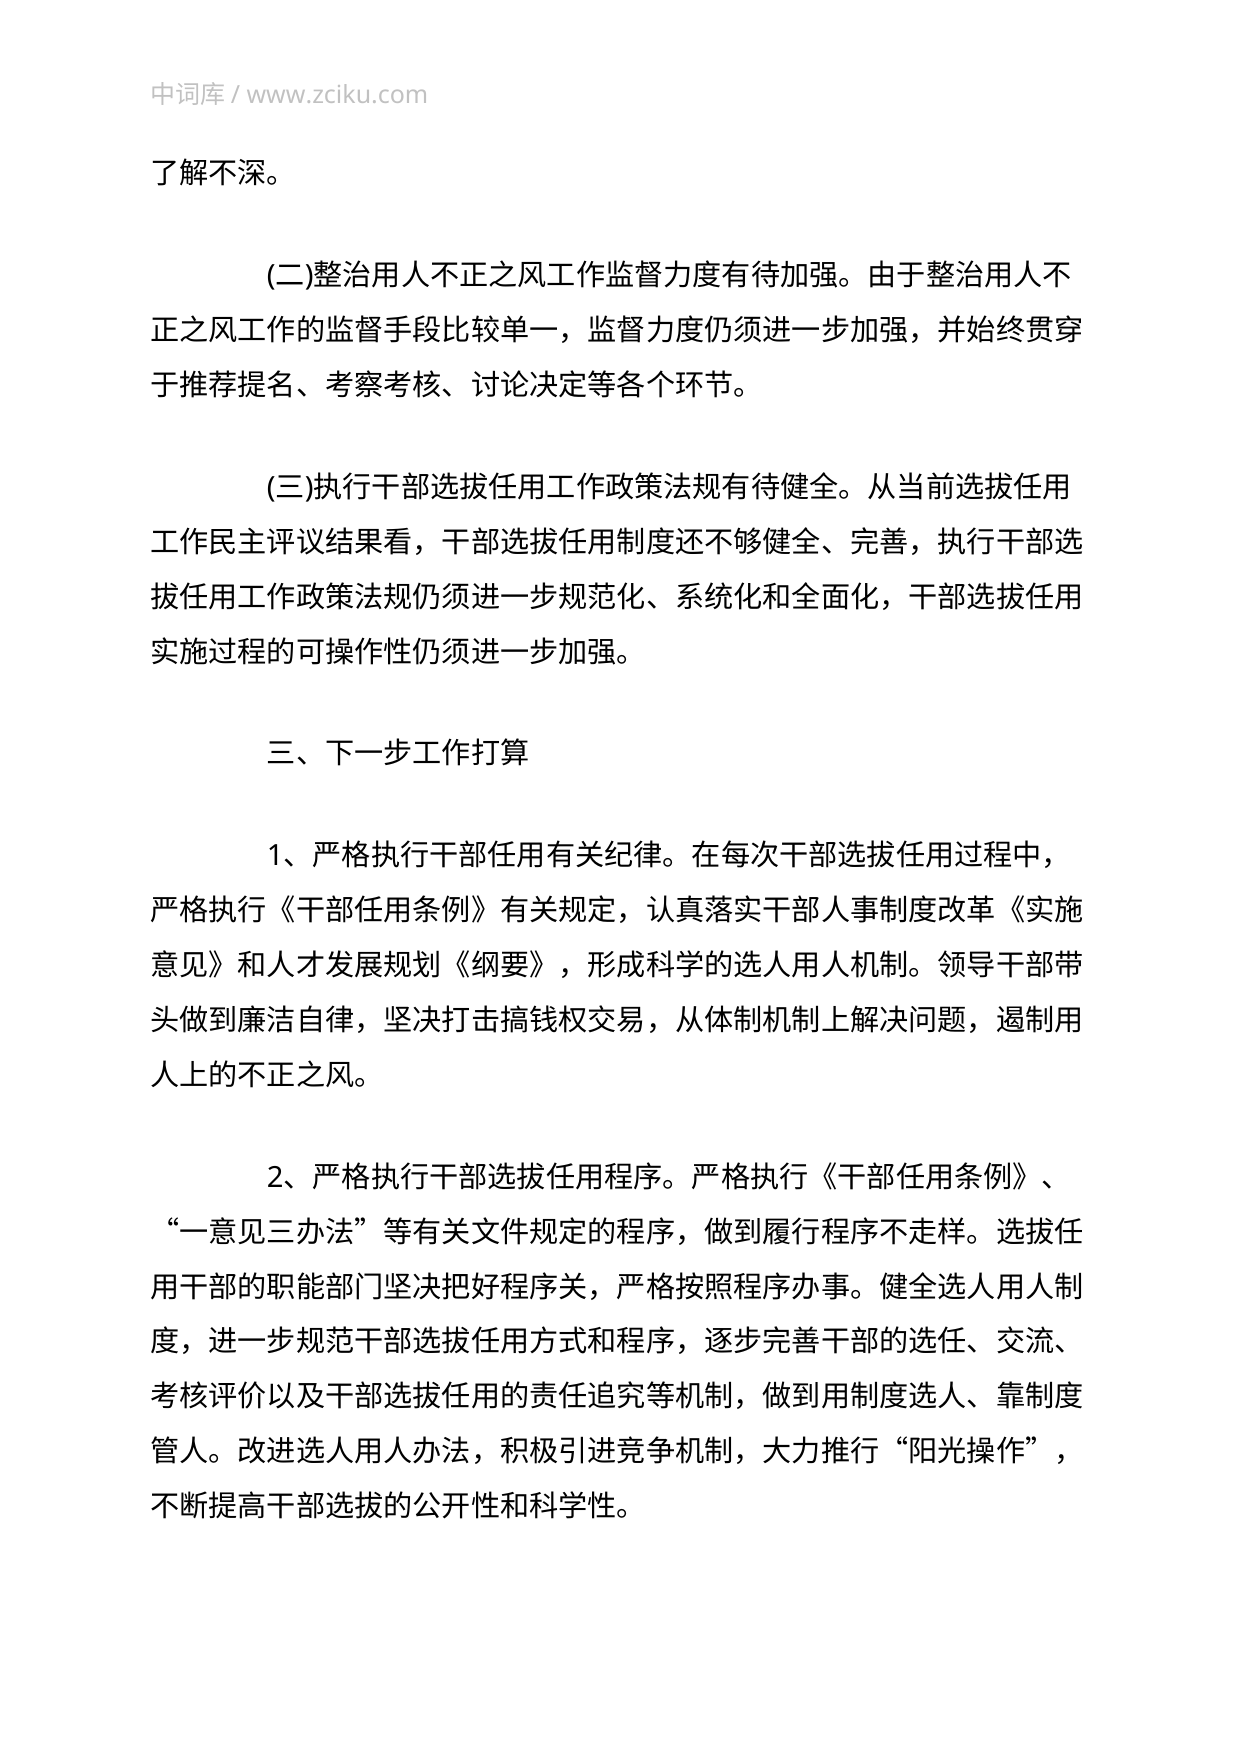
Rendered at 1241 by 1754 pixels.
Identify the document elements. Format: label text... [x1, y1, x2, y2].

text (三)执行干部选拔任用工作政策法规有待健全。从当前选拔任用工作民主评议结果看，干部选拔任用制度还不够健全、完善，执行干部选拔任用工作政策法规仍须进一步规范化、系统化和全面化，干部选拔任用实施过程的可操作性仍须进一步加强。 [150, 463, 1090, 671]
text 三、下一步工作打算 [150, 730, 1090, 772]
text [150, 150, 1090, 192]
text (二)整治用人不正之风工作监督力度有待加强。由于整治用人不正之风工作的监督手段比较单一，监督力度仍须进一步加强，并始终贯穿于推荐提名、考察考核、讨论决定等各个环节。 [150, 252, 1090, 404]
text 1、严格执行干部任用有关纪律。在每次干部选拔任用过程中，严格执行《干部任用条例》有关规定，认真落实干部人事制度改革《实施意见》和人才发展规划《纲要》，形成科学的选人用人机制。领导干部带头做到廉洁自律，坚决打击搞钱权交易，从体制机制上解决问题，遏制用人上的不正之风。 [150, 832, 1090, 1094]
text 2、严格执行干部选拔任用程序。严格执行《干部任用条例》、“一意见三办法”等有关文件规定的程序，做到履行程序不走样。选拔任用干部的职能部门坚决把好程序关，严格按照程序办事。健全选人用人制度，进一步规范干部选拔任用方式和程序，逐步完善干部的选任、交流、考核评价以及干部选拔任用的责任追究等机制，做到用制度选人、靠制度管人。改进选人用人办法，积极引进竞争机制，大力推行“阳光操作”，不断提高干部选拔的公开性和科学性。 [150, 1153, 1090, 1525]
